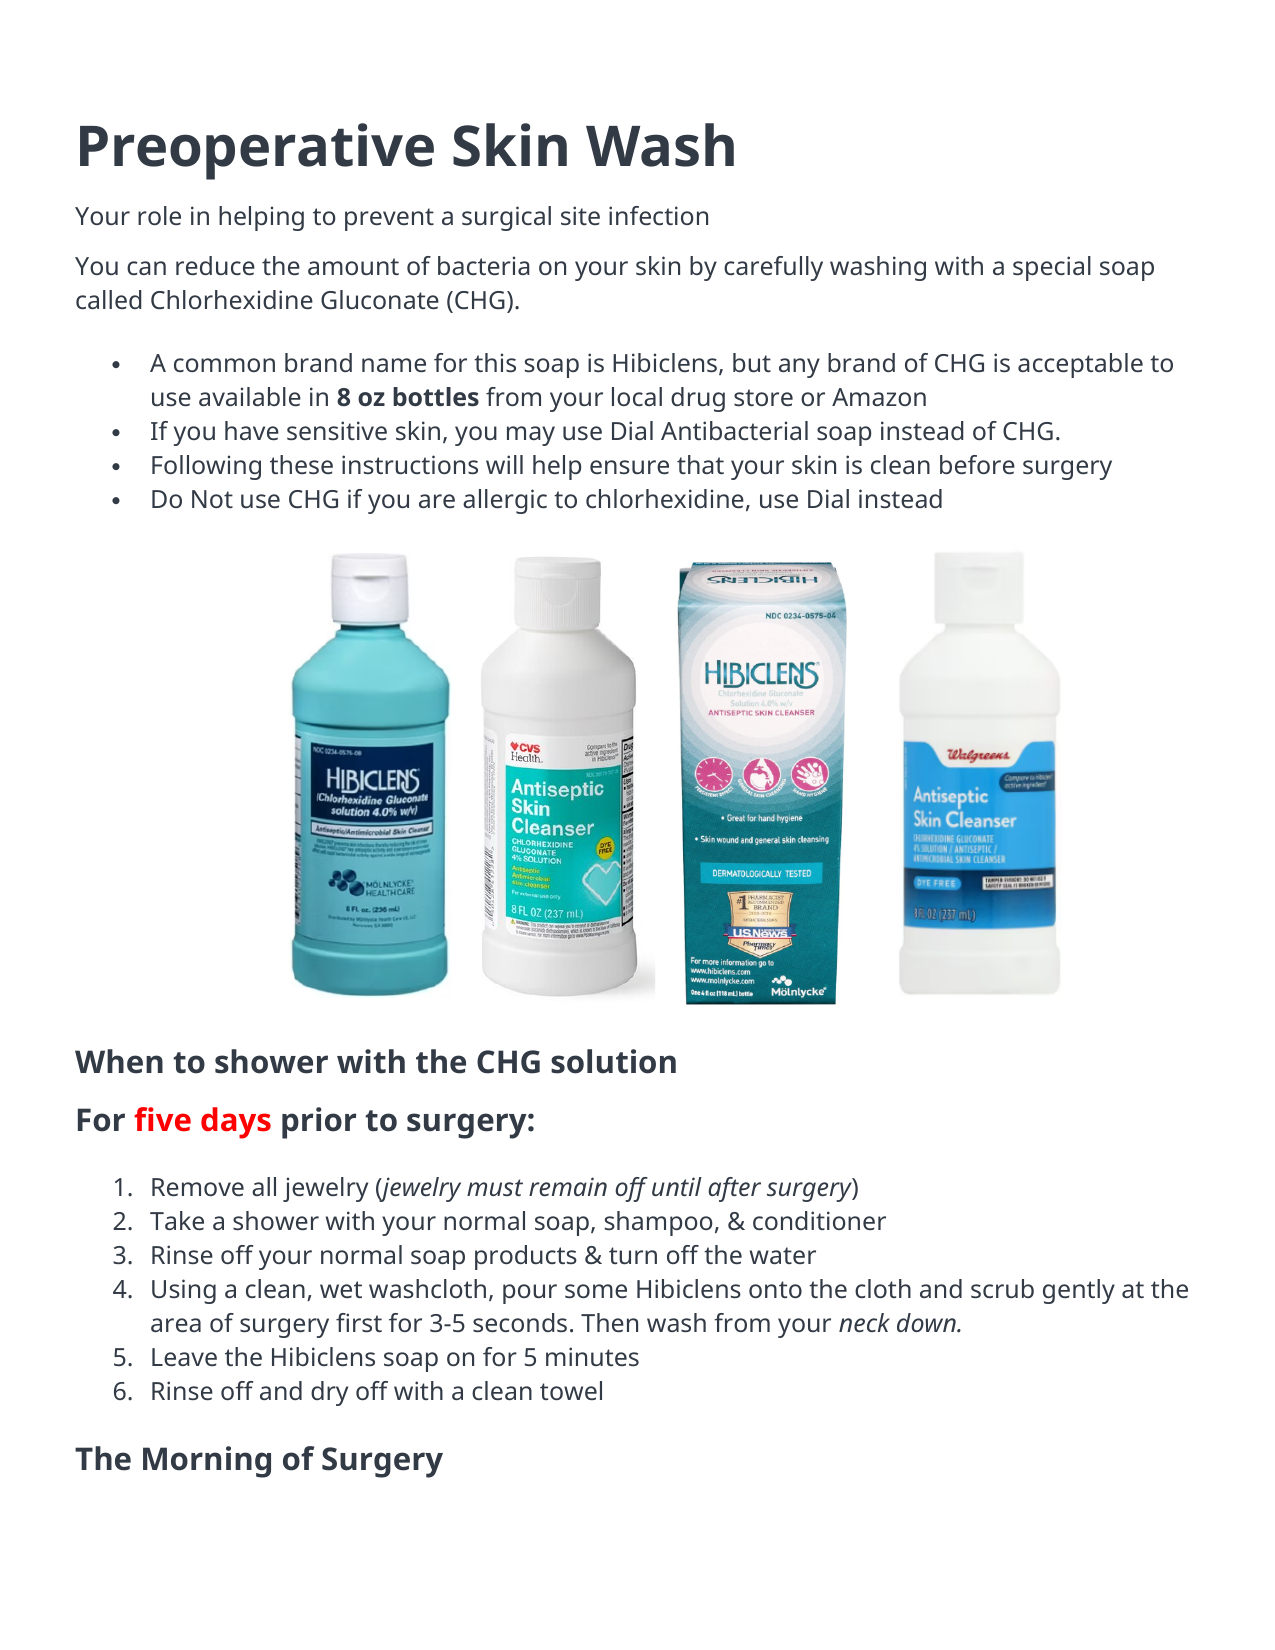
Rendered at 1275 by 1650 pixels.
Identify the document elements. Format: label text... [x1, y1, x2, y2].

picture [263, 545, 1087, 1011]
list Remove all jewelry (jewelry must remain off until after surgery) [112, 1169, 1200, 1204]
list Rinse off your normal soap products & turn off the water [112, 1238, 1200, 1272]
text You can reduce the amount of bacteria on your skin by carefully washing with a special soap called Chlorhexidine Gluconate (CHG). [75, 248, 1200, 316]
list Do Not use CHG if you are allergic to chlorhexidine, use Dial instead [112, 482, 1200, 516]
text Your role in helping to prevent a surgical site infection [75, 198, 1200, 233]
list Following these instructions will help ensure that your skin is clean before surgery [112, 448, 1200, 482]
list A common brand name for this soap is Hibiclens, but any brand of CHG is acceptable to use available in 8 oz bottles from your local drug store or Amazon [112, 346, 1200, 414]
list If you have sensitive skin, you may use Dial Antibacterial soap instead of CHG. [112, 414, 1200, 448]
list Rinse off and dry off with a clean towel [112, 1374, 1200, 1408]
text For five days prior to surgery: [75, 1098, 1200, 1140]
text When to shower with the CHG solution [75, 1039, 1200, 1082]
text Preoperative Skin Wash [75, 106, 1200, 183]
list Leave the Hibiclens soap on for 5 minutes [112, 1340, 1200, 1374]
list Using a clean, wet washcloth, pour some Hibiclens onto the cloth and scrub gently at the area of surgery first for 3-5 seconds. Then wash from your neck down. [112, 1272, 1200, 1340]
text The Morning of Surgery [75, 1437, 1200, 1480]
list Take a shower with your normal soap, shampoo, & conditioner [112, 1204, 1200, 1238]
